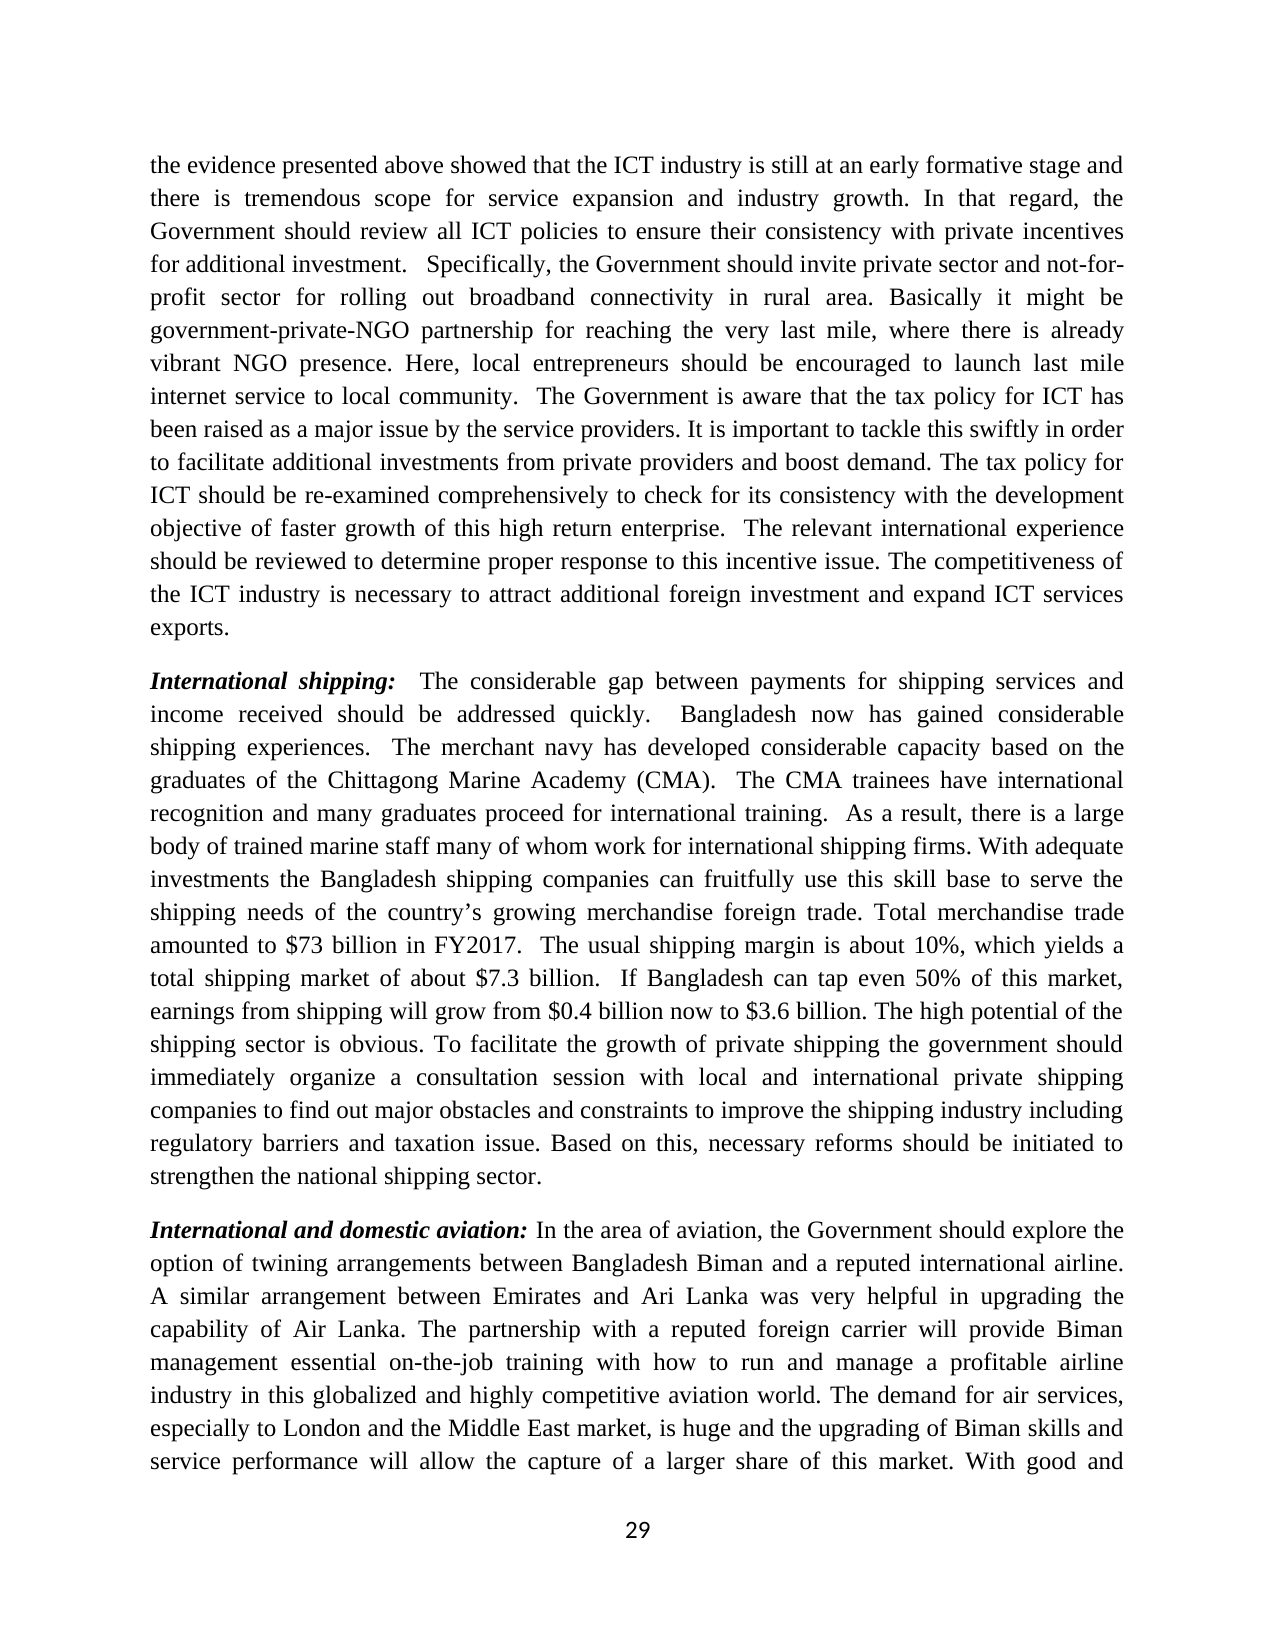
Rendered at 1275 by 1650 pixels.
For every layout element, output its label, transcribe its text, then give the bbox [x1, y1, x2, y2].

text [150, 150, 1125, 641]
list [150, 1215, 1125, 1475]
list International shipping: The considerable gap between payments for shipping services and income received should be addressed quickly. Bangladesh now has gained considerable shipping experiences. The merchant navy has developed considerable capacity based on the graduates of the Chittagong Marine Academy (CMA). The CMA trainees have international recognition and many graduates proceed for international training. As a result, there is a large body of trained marine staff many of whom work for international shipping firms. With adequate investments the Bangladesh shipping companies can fruitfully use this skill base to serve the shipping needs of the country’s growing merchandise foreign trade. Total merchandise trade amounted to $73 billion in FY2017. The usual shipping margin is about 10%, which yields a total shipping market of about $7.3 billion. If Bangladesh can tap even 50% of this market, earnings from shipping will grow from $0.4 billion now to $3.6 billion. The high potential of the shipping sector is obvious. To facilitate the growth of private shipping the government should immediately organize a consultation session with local and international private shipping companies to find out major obstacles and constraints to improve the shipping industry including regulatory barriers and taxation issue. Based on this, necessary reforms should be initiated to strengthen the national shipping sector. [150, 666, 1125, 1190]
